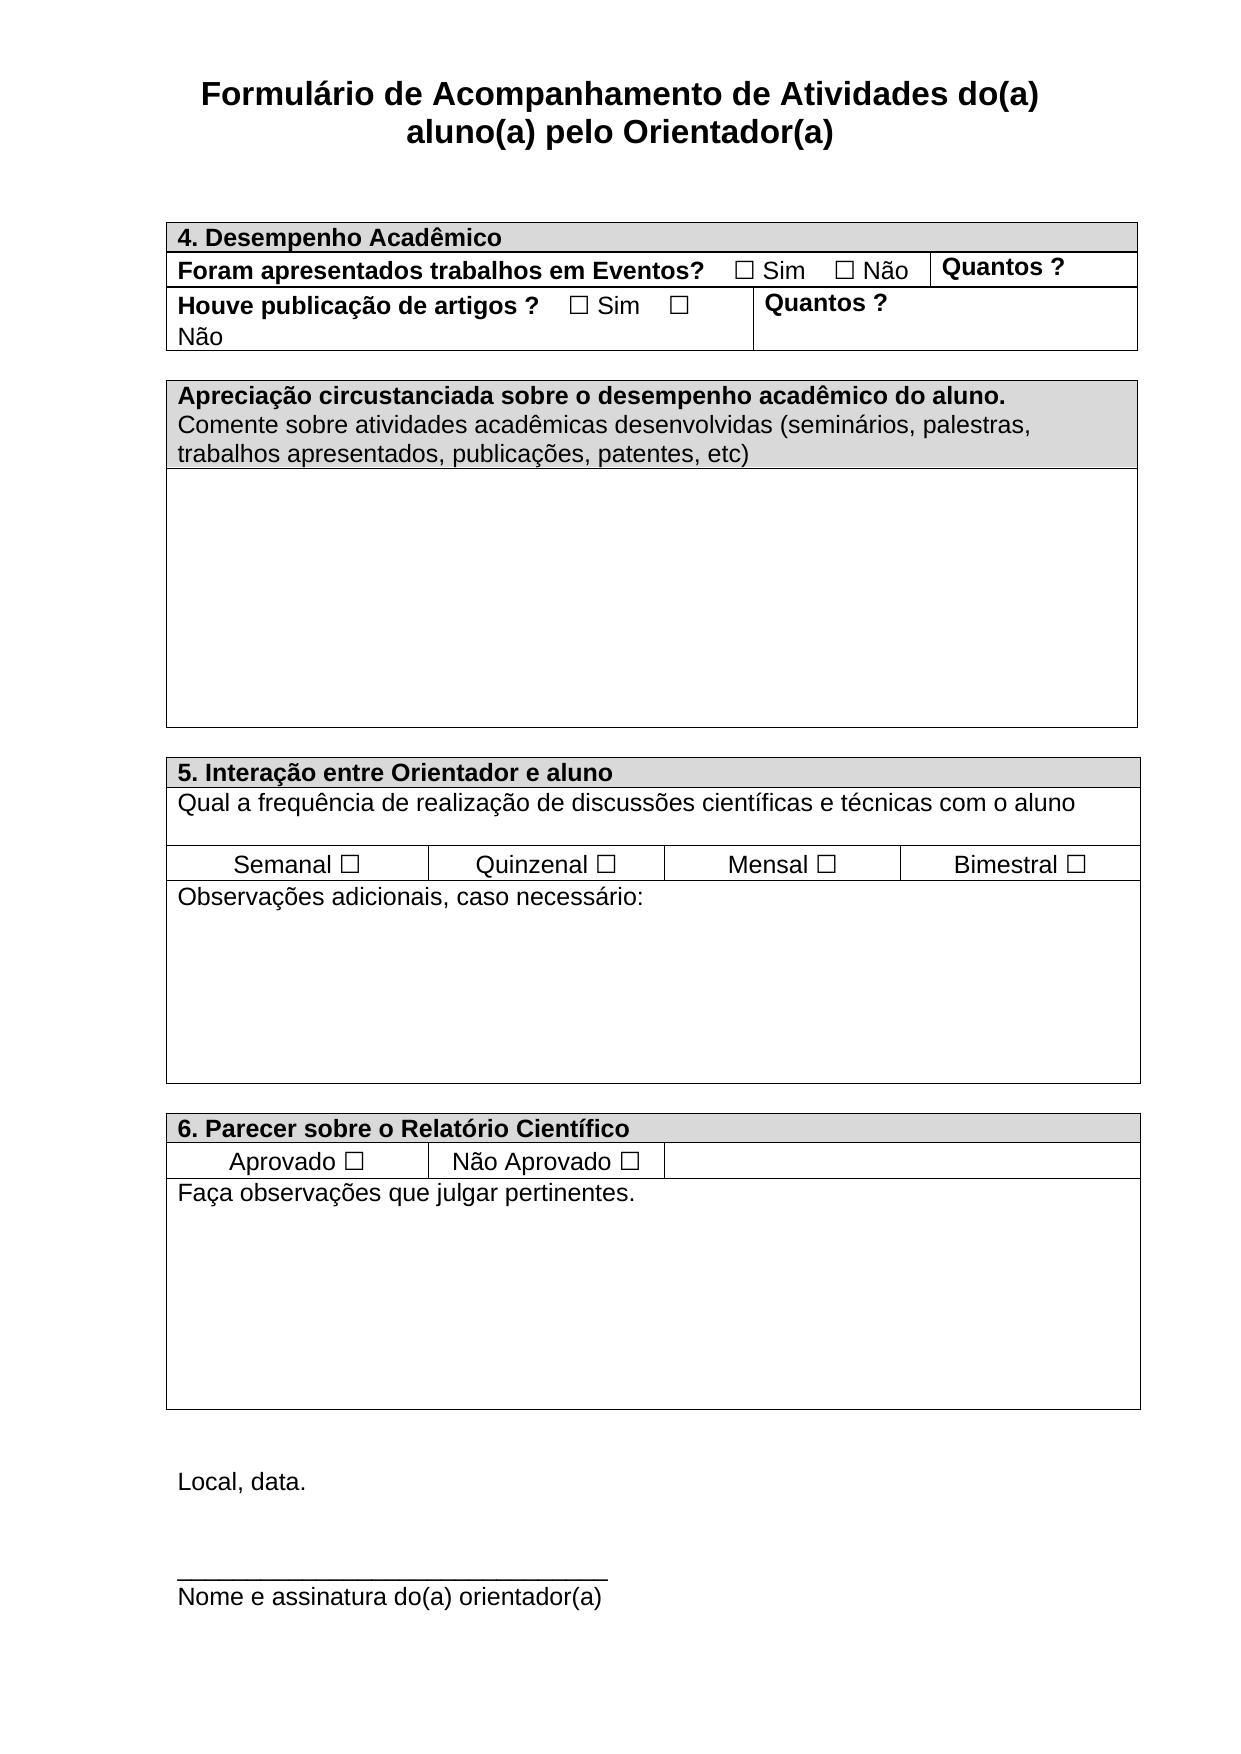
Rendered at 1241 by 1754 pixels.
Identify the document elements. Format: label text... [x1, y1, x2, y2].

table_cell [665, 1143, 1140, 1177]
text _______________________________ [177, 1553, 1063, 1582]
table_cell Quinzenal [429, 846, 664, 880]
table_cell [167, 469, 1137, 727]
table_cell Observações adicionais, caso necessário: [167, 881, 1140, 1083]
table_cell Bimestral [901, 846, 1140, 880]
table_header Apreciação circustanciada sobre o desempenho acadêmico do aluno. Comente sobre atividades acadêmicas desenvolvidas (seminários, palestras, trabalhos apresentados, publicações, patentes, etc) [167, 381, 1137, 467]
table_header 6. Parecer sobre o Relatório Científico [167, 1114, 1140, 1142]
text Local, data. [177, 1467, 1063, 1496]
table_cell Aprovado [167, 1143, 428, 1177]
text Nome e assinatura do(a) orientador(a) [177, 1582, 1063, 1611]
table_header 5. Interação entre Orientador e aluno [167, 758, 1140, 787]
table_cell Mensal [665, 846, 900, 880]
table_cell Quantos ? [931, 253, 1137, 286]
table_cell Qual a frequência de realização de discussões científicas e técnicas com o aluno [167, 788, 1140, 845]
table_cell Foram apresentados trabalhos em Eventos? Sim Não [167, 253, 930, 286]
table_cell Semanal [167, 846, 428, 880]
table_cell Houve publicação de artigos ? Sim Não [167, 288, 753, 350]
table_cell Não Aprovado [429, 1143, 664, 1177]
table_cell Quantos ? [754, 288, 1137, 350]
table_cell Faça observações que julgar pertinentes. [167, 1179, 1140, 1408]
table_header 4. Desempenho Acadêmico [167, 223, 1137, 251]
